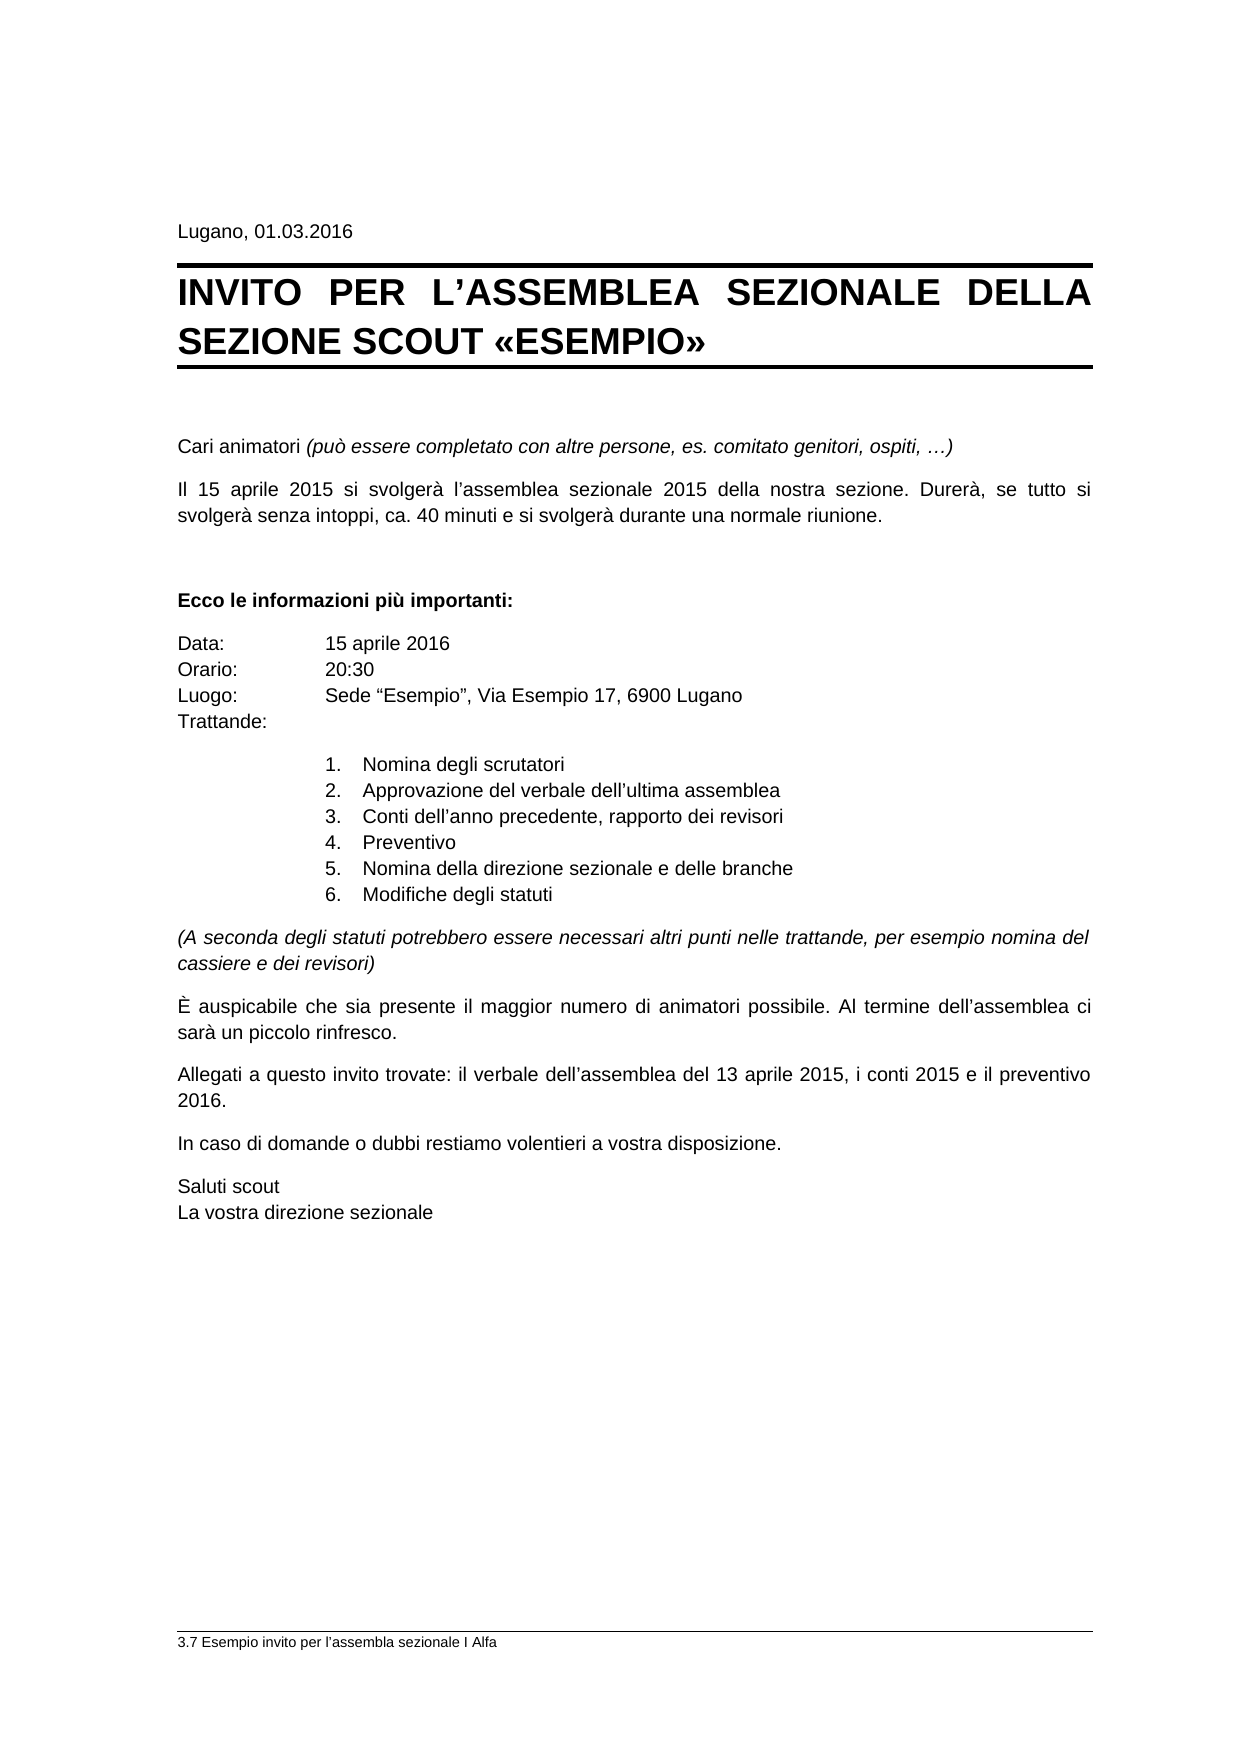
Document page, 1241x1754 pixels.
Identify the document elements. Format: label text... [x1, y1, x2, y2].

text Cari animatori (può essere completato con altre persone, es. comitato genitori, ospiti, …) [177, 435, 1093, 458]
text Ecco le informazioni più importanti: [177, 589, 1093, 612]
text Allegati a questo invito trovate: il verbale dell’assemblea del 13 aprile 2015, i conti 2015 e il preventivo 2016. [177, 1063, 1093, 1112]
list Nomina della direzione sezionale e delle branche [325, 857, 1093, 880]
list Modifiche degli statuti [325, 883, 1093, 906]
text Il 15 aprile 2015 si svolgerà l’assemblea sezionale 2015 della nostra sezione. Durerà, se tutto si svolgerà senza intoppi, ca. 40 minuti e si svolgerà durante una normale riunione. [177, 478, 1093, 527]
text Data: 15 aprile 2016 Orario: 20:30 Luogo: Sede “Esempio”, Via Esempio 17, 6900 Lugano Trattande: [177, 632, 1093, 733]
text È auspicabile che sia presente il maggior numero di animatori possibile. Al termine dell’assemblea ci sarà un piccolo rinfresco. [177, 994, 1093, 1043]
list Nomina degli scrutatori [325, 753, 1093, 776]
list Approvazione del verbale dell’ultima assemblea [325, 779, 1093, 802]
text Saluti scout La vostra direzione sezionale [177, 1175, 1093, 1223]
list Conti dell’anno precedente, rapporto dei revisori [325, 805, 1093, 828]
text INVITO PER L’ASSEMBLEA SEZIONALE DELLA SEZIONE SCOUT «ESEMPIO» [177, 268, 1093, 365]
text Lugano, 01.03.2016 [177, 220, 1093, 243]
text (A seconda degli statuti potrebbero essere necessari altri punti nelle trattande, per esempio nomina del cassiere e dei revisori) [177, 926, 1093, 974]
list Preventivo [325, 831, 1093, 854]
text In caso di domande o dubbi restiamo volentieri a vostra disposizione. [177, 1132, 1093, 1155]
